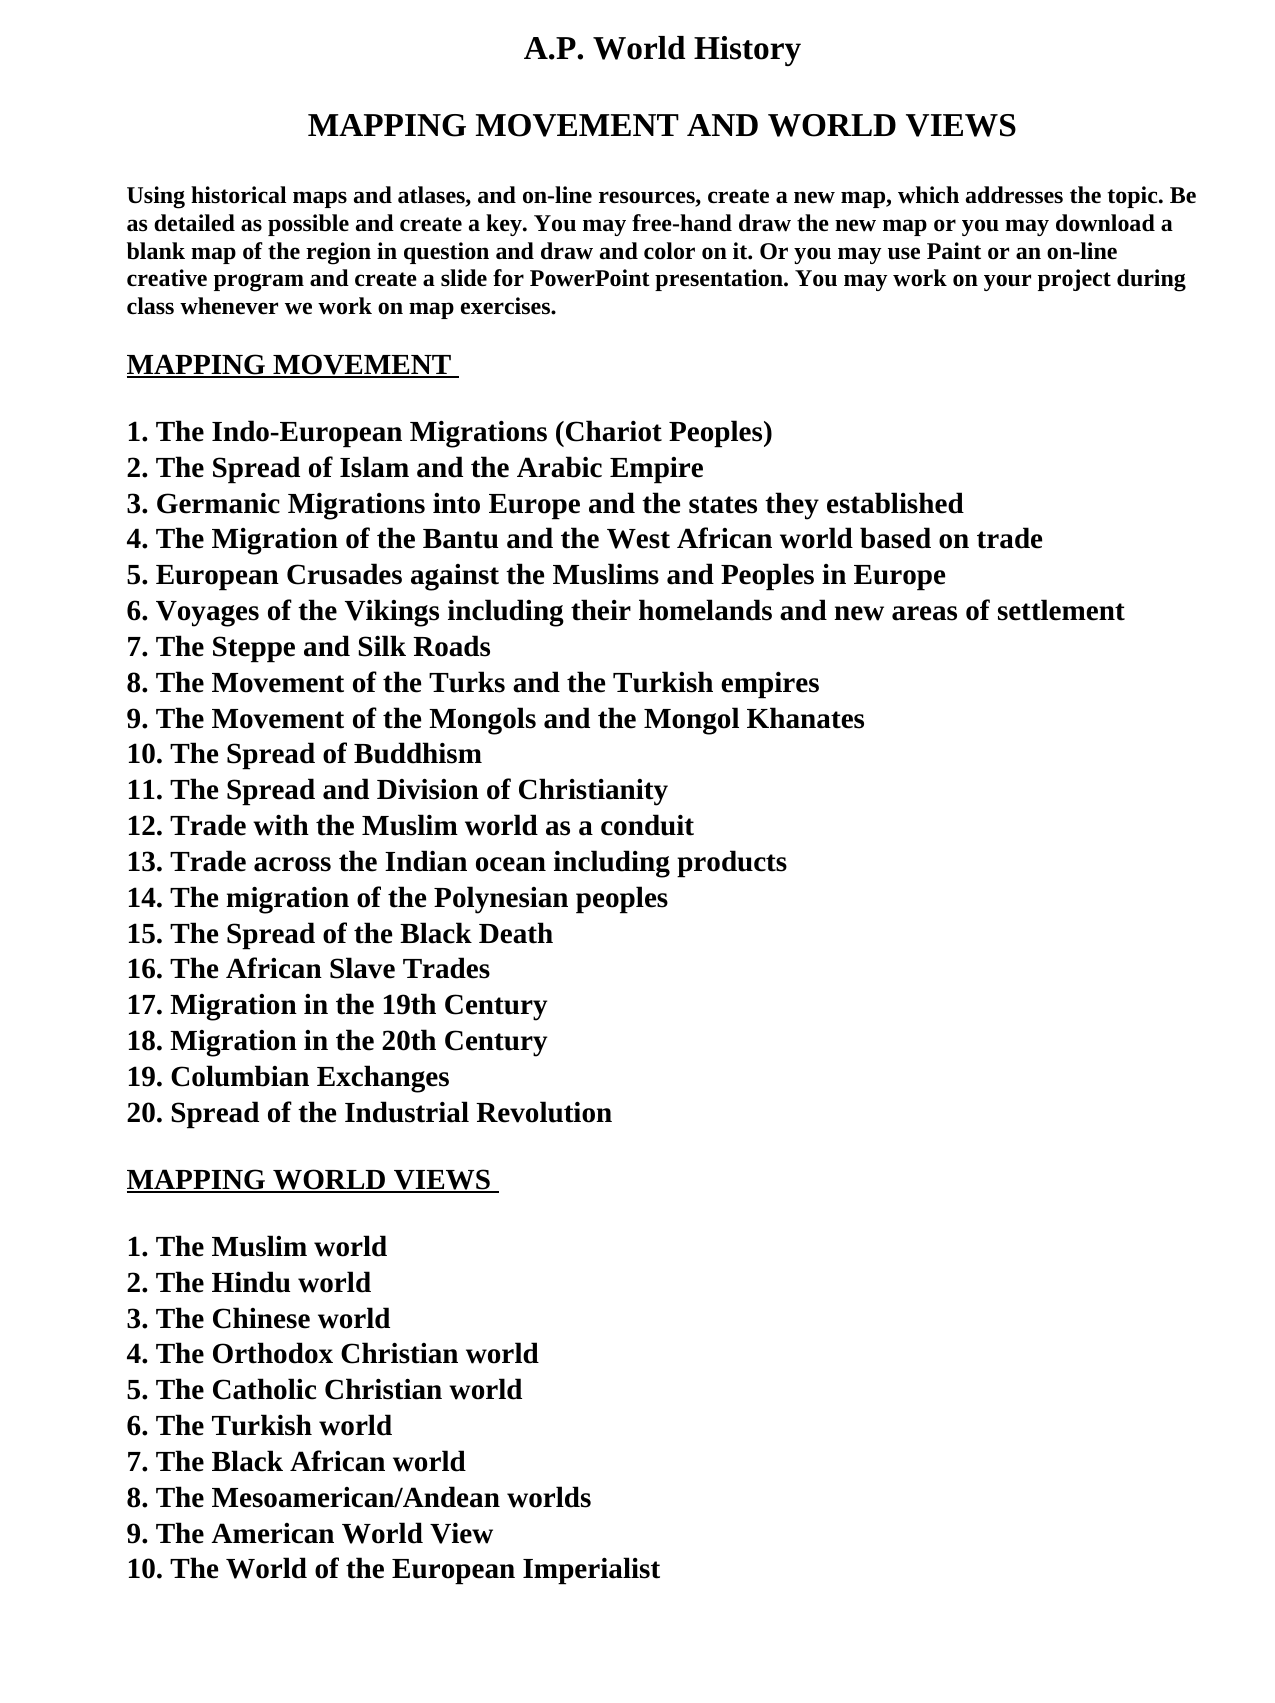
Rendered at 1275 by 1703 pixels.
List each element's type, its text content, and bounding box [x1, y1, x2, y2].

text 16. The African Slave Trades [126, 952, 1198, 985]
text A.P. World History [126, 28, 1198, 66]
text 6. The Turkish world [126, 1408, 1198, 1442]
text 2. The Spread of Islam and the Arabic Empire [126, 450, 1198, 483]
text 7. The Steppe and Silk Roads [126, 629, 1198, 663]
text 12. Trade with the Muslim world as a conduit [126, 808, 1198, 842]
text MAPPING MOVEMENT AND WORLD VIEWS [126, 105, 1198, 143]
text 10. The World of the European Imperialist [126, 1552, 1198, 1585]
text 2. The Hindu world [126, 1265, 1198, 1298]
text 14. The migration of the Polynesian peoples [126, 880, 1198, 913]
text 20. Spread of the Industrial Revolution [126, 1095, 1198, 1128]
text 8. The Mesoamerican/Andean worlds [126, 1480, 1198, 1513]
text Using historical maps and atlases, and on-line resources, create a new map, which addresses the topic. Be as detailed as possible and create a key. You may free-hand draw the new map or you may download a blank map of the region in question and draw and color on it. Or you may use Paint or an on-line creative program and create a slide for PowerPoint presentation. You may work on your project during class whenever we work on map exercises. [126, 181, 1198, 319]
text 4. The Migration of the Bantu and the West African world based on trade [126, 522, 1198, 555]
text 11. The Spread and Division of Christianity [126, 772, 1198, 806]
text 5. The Catholic Christian world [126, 1372, 1198, 1406]
text 1. The Muslim world [126, 1229, 1198, 1263]
text 6. Voyages of the Vikings including their homelands and new areas of settlement [126, 593, 1198, 627]
text MAPPING MOVEMENT [126, 347, 1198, 381]
text 7. The Black African world [126, 1444, 1198, 1478]
text MAPPING WORLD VIEWS [126, 1162, 1198, 1196]
text 3. The Chinese world [126, 1301, 1198, 1334]
text 19. Columbian Exchanges [126, 1059, 1198, 1093]
text 13. Trade across the Indian ocean including products [126, 844, 1198, 878]
text 9. The Movement of the Mongols and the Mongol Khanates [126, 701, 1198, 734]
text 15. The Spread of the Black Death [126, 916, 1198, 949]
text 10. The Spread of Buddhism [126, 737, 1198, 770]
text 5. European Crusades against the Muslims and Peoples in Europe [126, 557, 1198, 591]
text 8. The Movement of the Turks and the Turkish empires [126, 665, 1198, 698]
text 4. The Orthodox Christian world [126, 1337, 1198, 1370]
text 18. Migration in the 20th Century [126, 1023, 1198, 1057]
text 1. The Indo-European Migrations (Chariot Peoples) [126, 414, 1198, 448]
text 17. Migration in the 19th Century [126, 987, 1198, 1021]
text 9. The American World View [126, 1516, 1198, 1549]
text 3. Germanic Migrations into Europe and the states they established [126, 486, 1198, 519]
